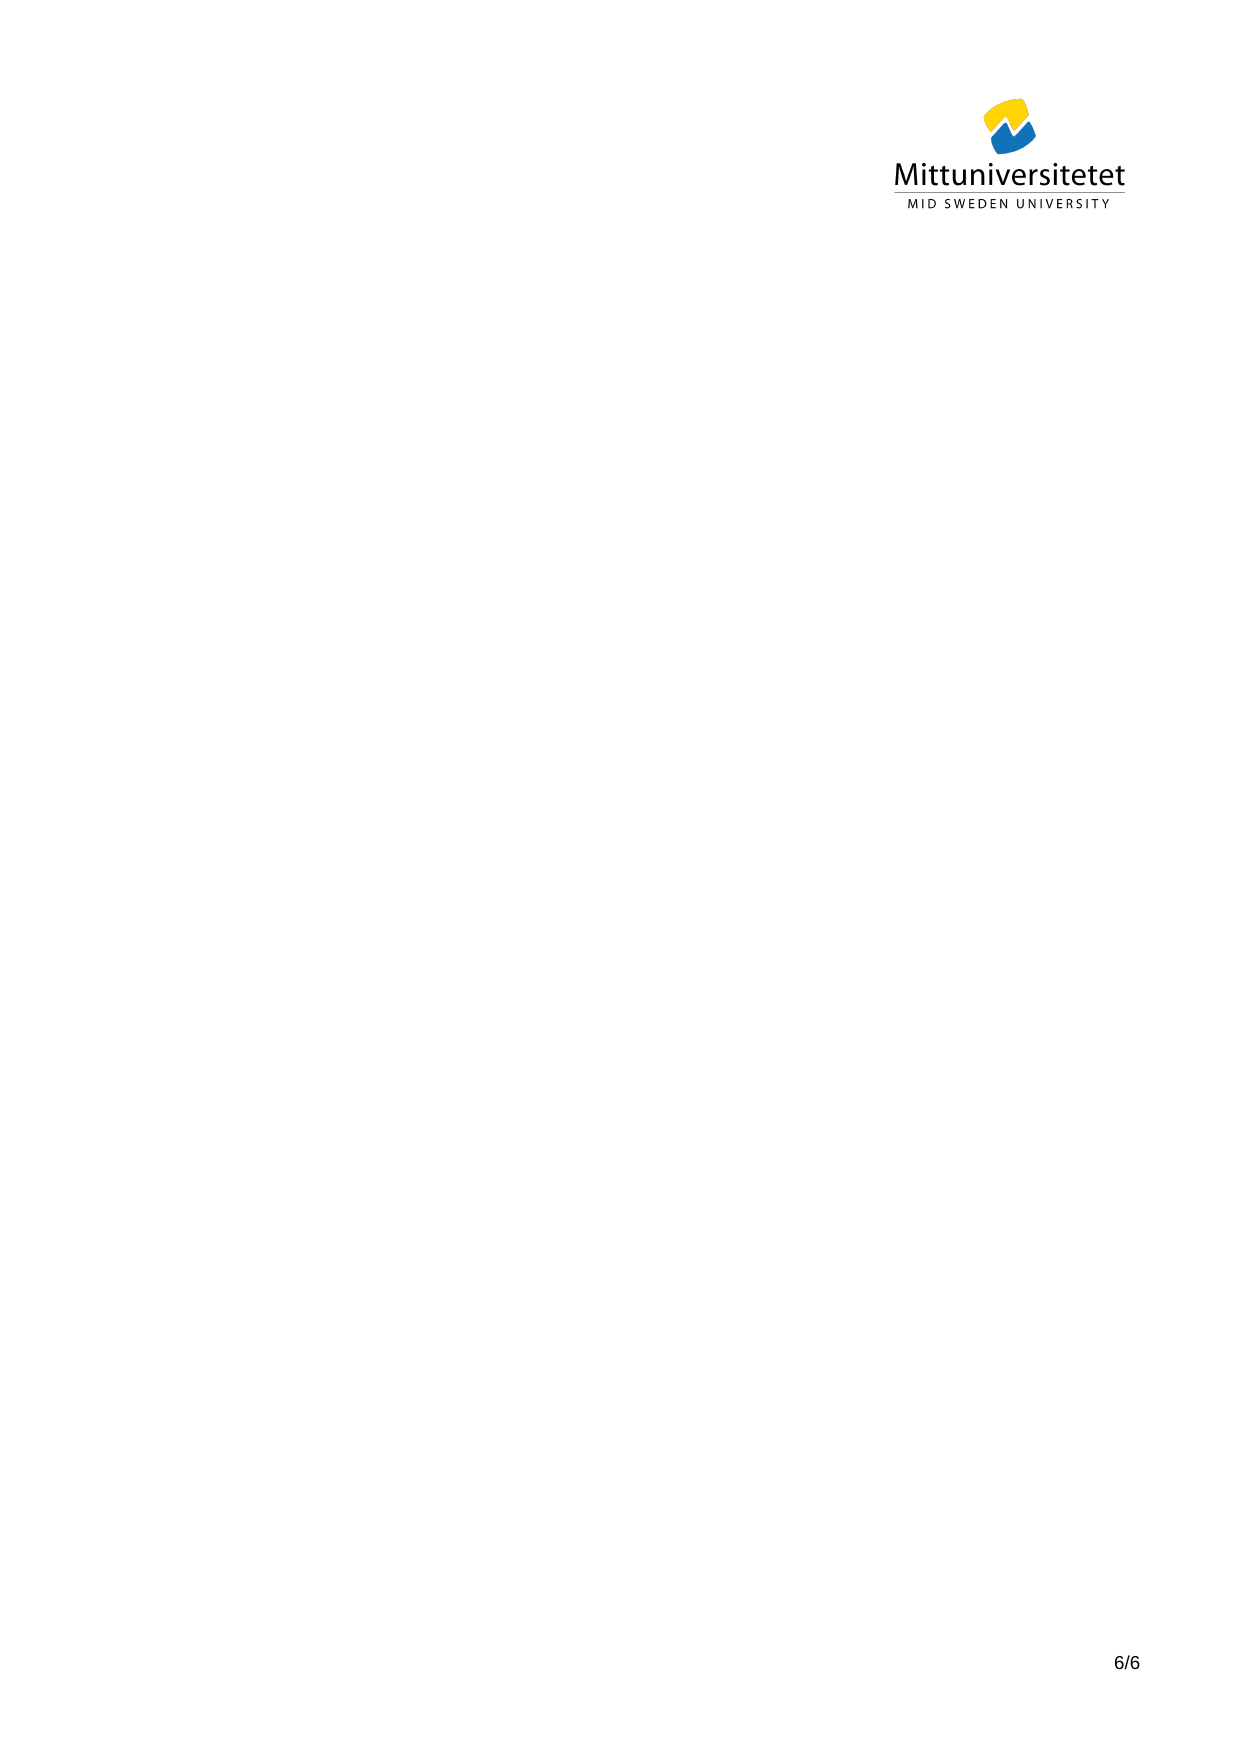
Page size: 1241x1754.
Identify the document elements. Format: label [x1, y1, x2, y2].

picture [891, 96, 1130, 218]
